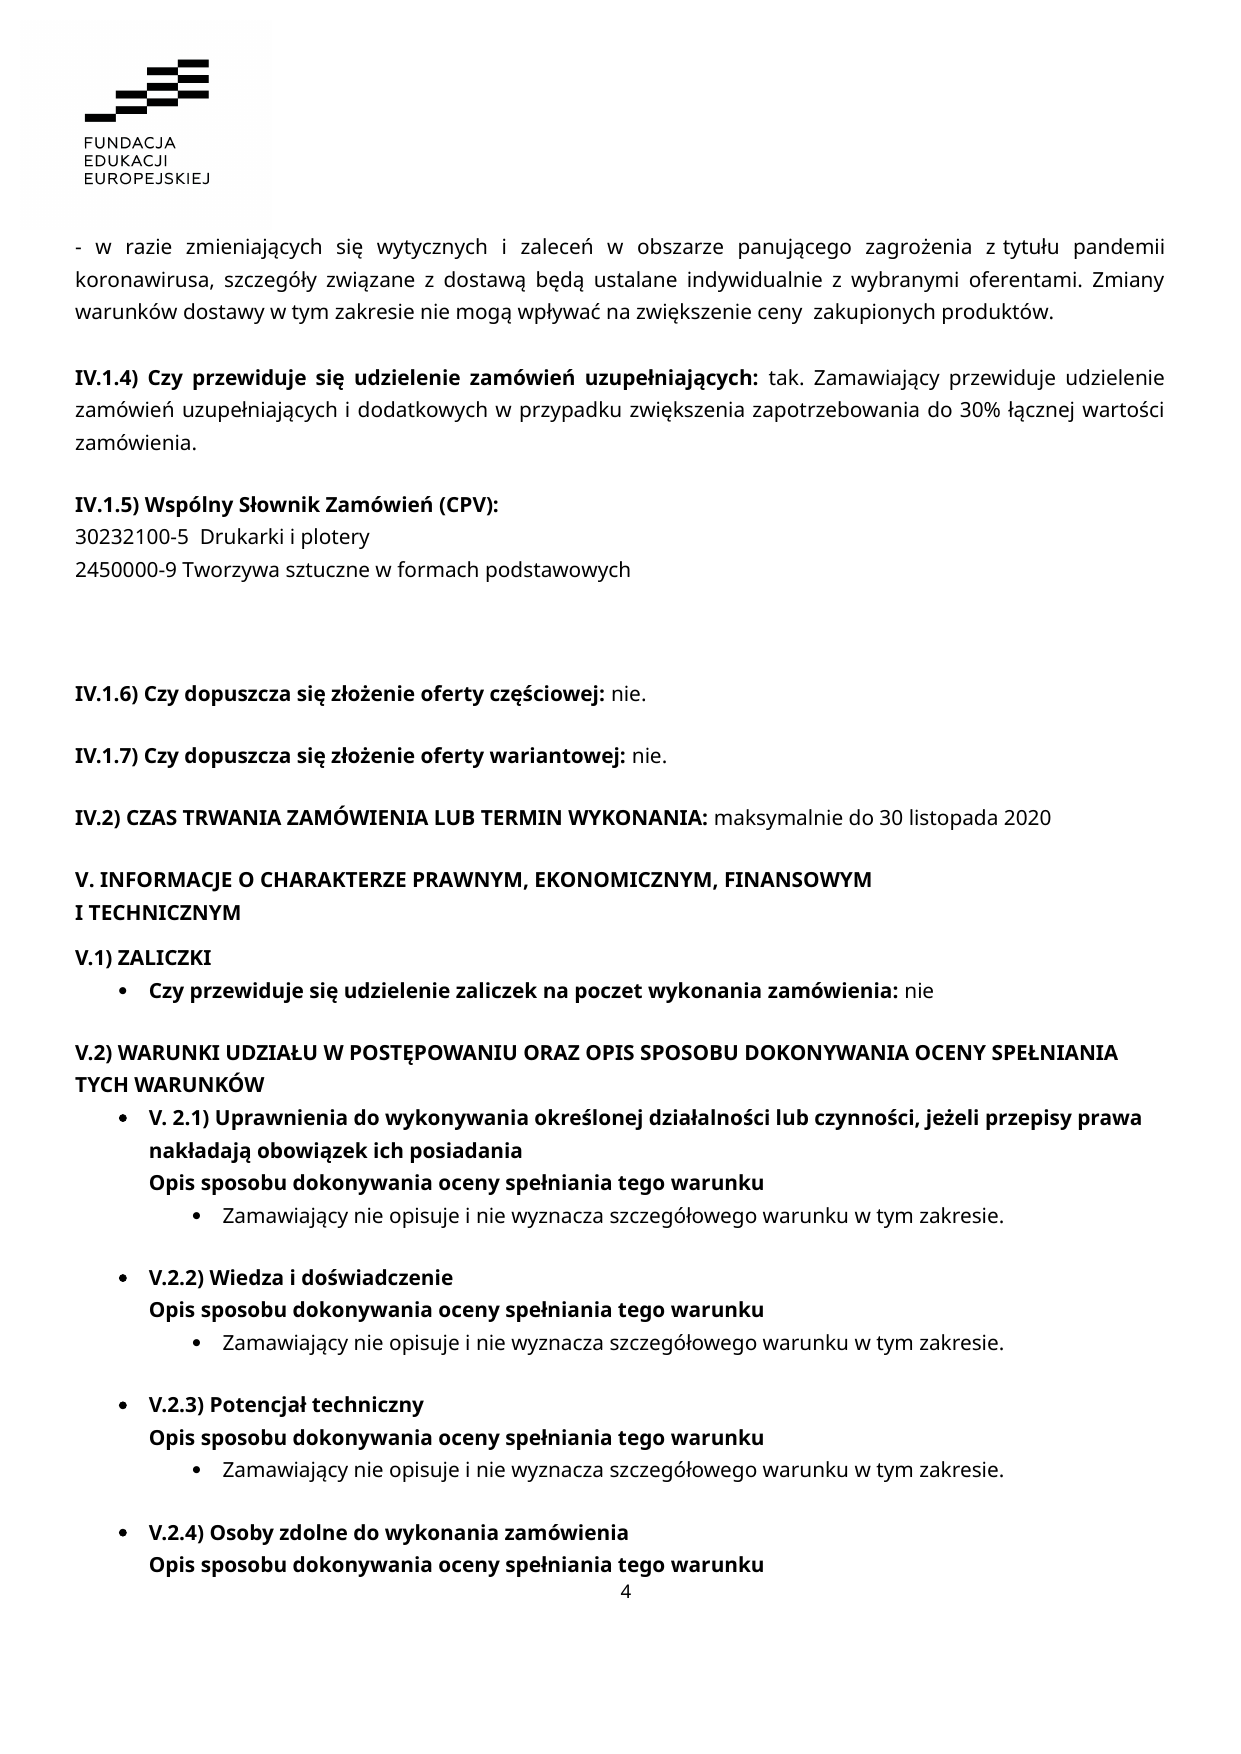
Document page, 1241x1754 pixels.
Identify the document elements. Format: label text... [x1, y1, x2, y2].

list V.2.3) Potencjał techniczny [119, 1390, 1165, 1419]
text V.1) ZALICZKI [75, 943, 1165, 972]
list V.2.2) Wiedza i doświadczenie [119, 1263, 1165, 1291]
list Zamawiający nie opisuje i nie wyznacza szczegółowego warunku w tym zakresie. [193, 1201, 1165, 1229]
text IV.1.5) Wspólny Słownik Zamówień (CPV): [75, 490, 1165, 518]
picture [20, 20, 273, 230]
list Czy przewiduje się udzielenie zaliczek na poczet wykonania zamówienia: nie [119, 976, 1165, 1004]
text 30232100-5 Drukarki i plotery 2450000-9 Tworzywa sztuczne w formach podstawowych [75, 522, 1165, 583]
text V. INFORMACJE O CHARAKTERZE PRAWNYM, EKONOMICZNYM, FINANSOWYM I TECHNICZNYM [75, 866, 1165, 927]
text Opis sposobu dokonywania oceny spełniania tego warunku [149, 1296, 1165, 1324]
list Zamawiający nie opisuje i nie wyznacza szczegółowego warunku w tym zakresie. [193, 1328, 1165, 1357]
text - w razie zmieniających się wytycznych i zaleceń w obszarze panującego zagrożenia z tytułu pandemii koronawirusa, szczegóły związane z dostawą będą ustalane indywidualnie z wybranymi oferentami. Zmiany warunków dostawy w tym zakresie nie mogą wpływać na zwiększenie ceny zakupionych produktów. [75, 232, 1165, 326]
text IV.2) CZAS TRWANIA ZAMÓWIENIA LUB TERMIN WYKONANIA: maksymalnie do 30 listopada 2020 [75, 803, 1165, 832]
text IV.1.7) Czy dopuszcza się złożenie oferty wariantowej: nie. [75, 741, 1165, 770]
text V.2) WARUNKI UDZIAŁU W POSTĘPOWANIU ORAZ OPIS SPOSOBU DOKONYWANIA OCENY SPEŁNIANIA TYCH WARUNKÓW [75, 1038, 1165, 1099]
list Zamawiający nie opisuje i nie wyznacza szczegółowego warunku w tym zakresie. [193, 1456, 1165, 1484]
list V.2.4) Osoby zdolne do wykonania zamówienia [119, 1518, 1165, 1546]
text Opis sposobu dokonywania oceny spełniania tego warunku [149, 1423, 1165, 1451]
text Opis sposobu dokonywania oceny spełniania tego warunku [149, 1550, 1165, 1579]
text IV.1.4) Czy przewiduje się udzielenie zamówień uzupełniających: tak. Zamawiający przewiduje udzielenie zamówień uzupełniających i dodatkowych w przypadku zwiększenia zapotrzebowania do 30% łącznej wartości zamówienia. [75, 363, 1165, 456]
text Opis sposobu dokonywania oceny spełniania tego warunku [149, 1168, 1165, 1197]
text IV.1.6) Czy dopuszcza się złożenie oferty częściowej: nie. [75, 679, 1165, 708]
list V. 2.1) Uprawnienia do wykonywania określonej działalności lub czynności, jeżeli przepisy prawa nakładają obowiązek ich posiadania [119, 1103, 1165, 1164]
